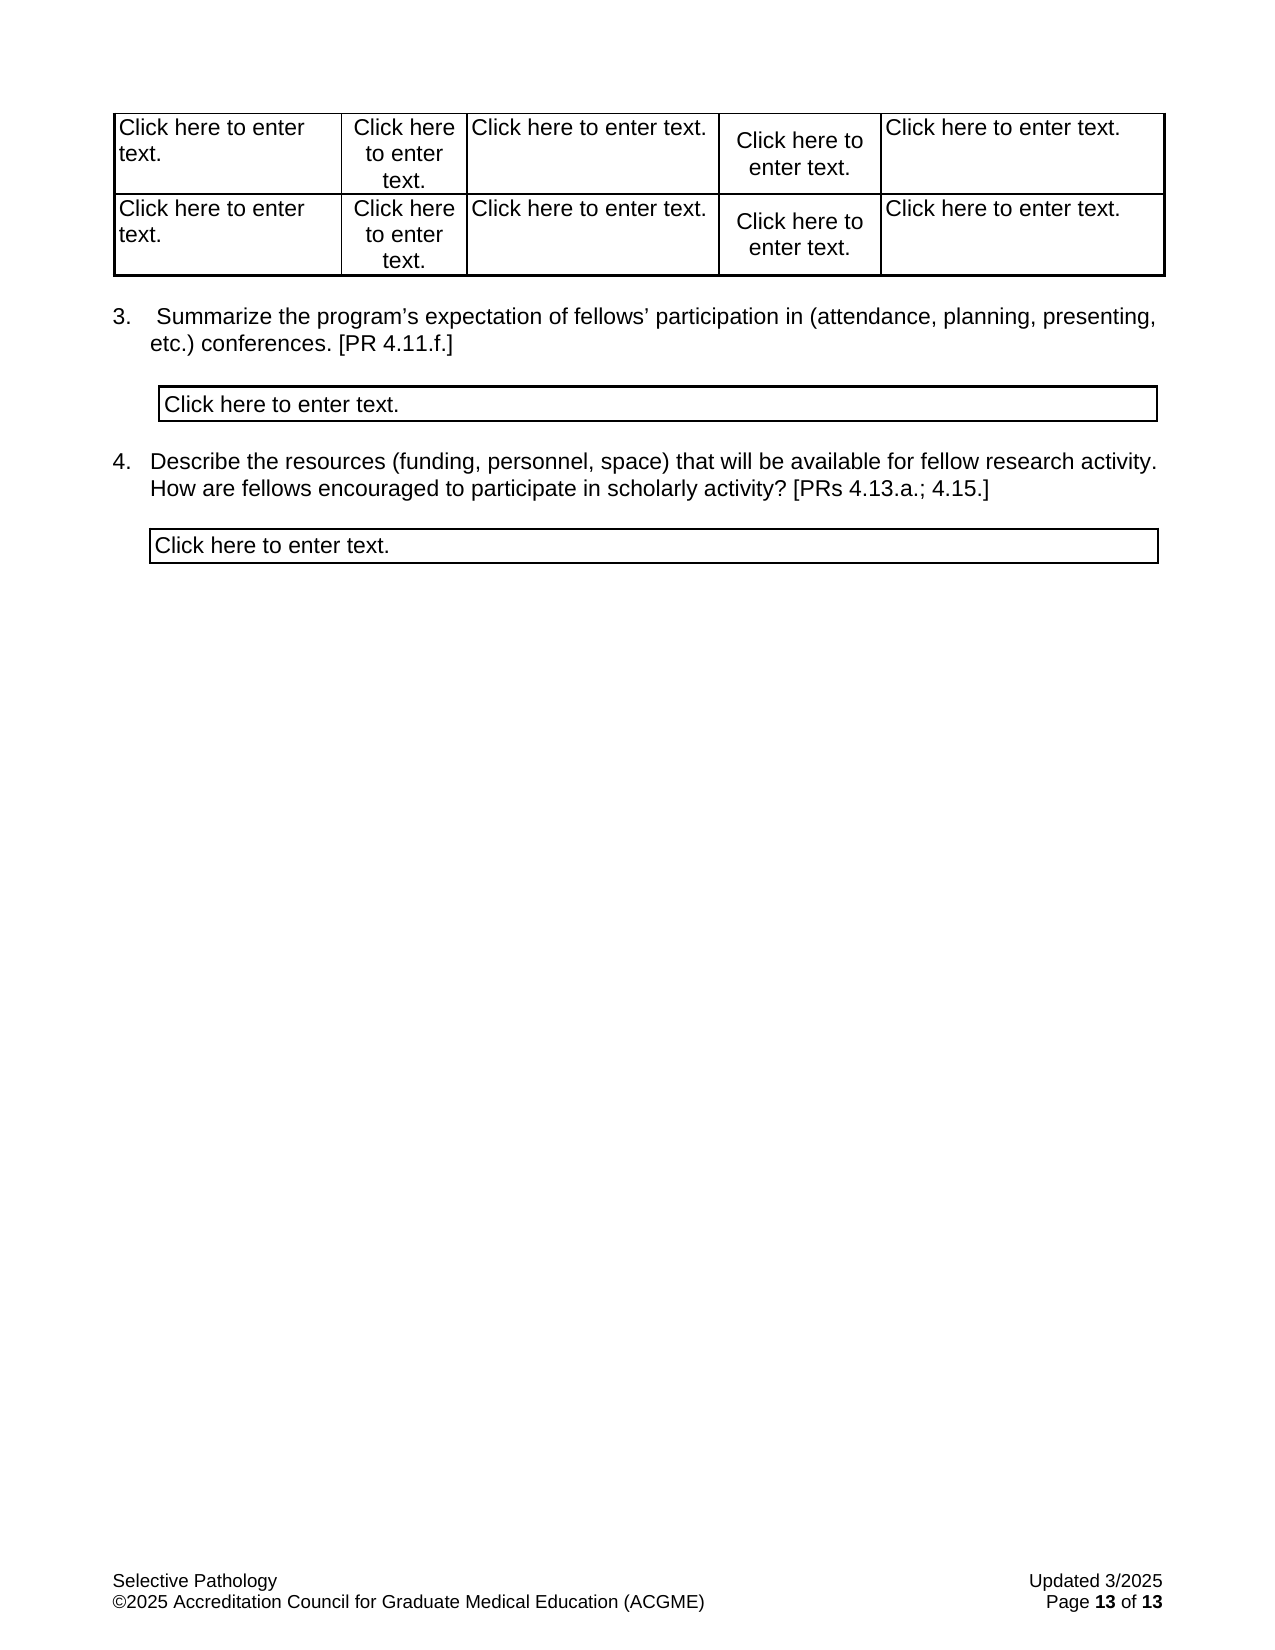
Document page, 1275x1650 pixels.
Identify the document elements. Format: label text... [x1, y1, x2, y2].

list Summarize the program’s expectation of fellows’ participation in (attendance, planning, presenting, etc.) conferences. [PR 4.11.f.] [112, 303, 1162, 356]
list Describe the resources (funding, personnel, space) that will be available for fellow research activity. How are fellows encouraged to participate in scholarly activity? [PRs 4.13.a.; 4.15.] [112, 448, 1162, 501]
